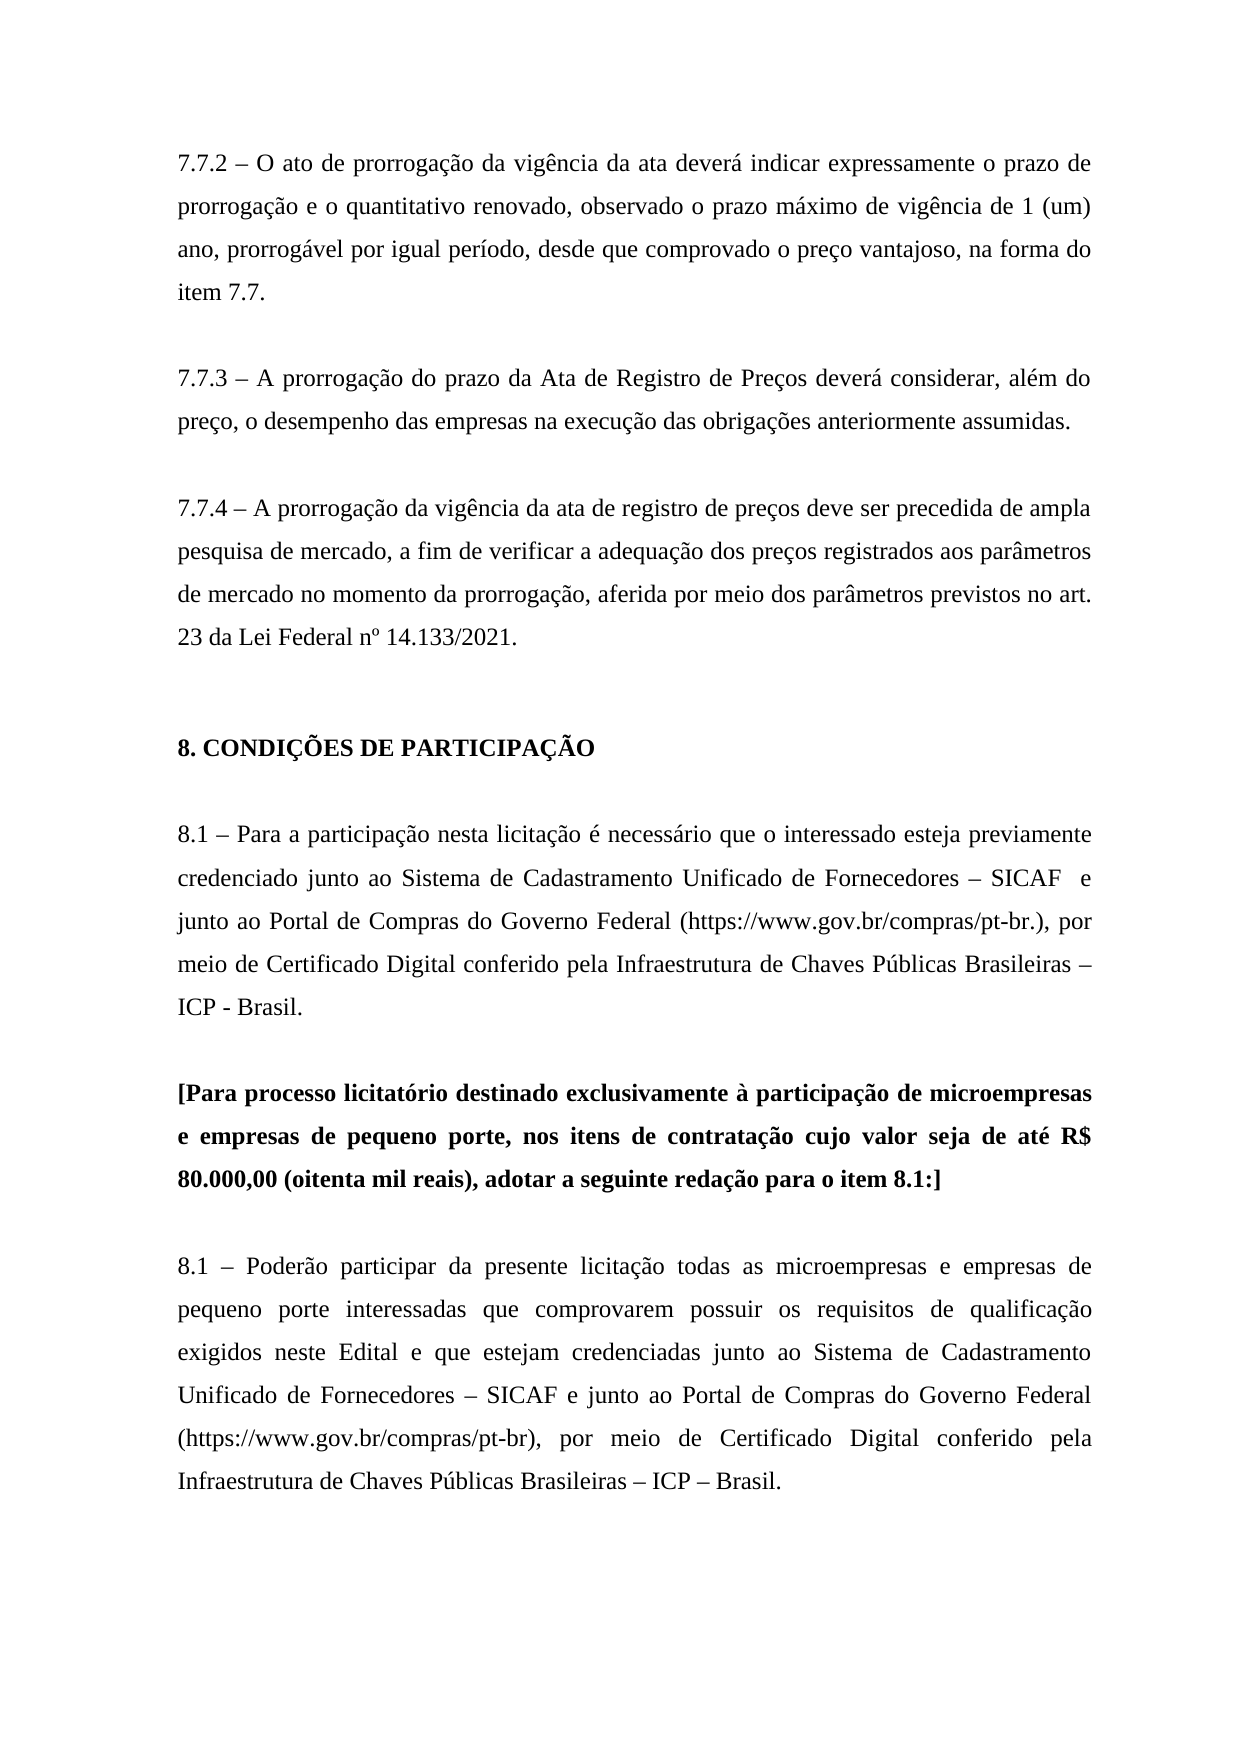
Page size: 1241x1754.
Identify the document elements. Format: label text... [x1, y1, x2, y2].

text 7.7.3 – A prorrogação do prazo da Ata de Registro de Preços deverá considerar, além do preço, o desempenho das empresas na execução das obrigações anteriormente assumidas. [177, 363, 1093, 435]
text 7.7.4 – A prorrogação da vigência da ata de registro de preços deve ser precedida de ampla pesquisa de mercado, a fim de verificar a adequação dos preços registrados aos parâmetros de mercado no momento da prorrogação, aferida por meio dos parâmetros previstos no art. 23 da Lei Federal nº 14.133/2021. [177, 493, 1093, 651]
text 8.1 – Para a participação nesta licitação é necessário que o interessado esteja previamente credenciado junto ao Sistema de Cadastramento Unificado de Fornecedores – SICAF e junto ao Portal de Compras do Governo Federal (https://www.gov.br/compras/pt-br.), por meio de Certificado Digital conferido pela Infraestrutura de Chaves Públicas Brasileiras – ICP - Brasil. [177, 819, 1093, 1021]
text 8.1 – Poderão participar da presente licitação todas as microempresas e empresas de pequeno porte interessadas que comprovarem possuir os requisitos de qualificação exigidos neste Edital e que estejam credenciadas junto ao Sistema de Cadastramento Unificado de Fornecedores – SICAF e junto ao Portal de Compras do Governo Federal (https://www.gov.br/compras/pt-br), por meio de Certificado Digital conferido pela Infraestrutura de Chaves Públicas Brasileiras – ICP – Brasil. [177, 1251, 1093, 1495]
subtitle 8. CONDIÇÕES DE PARTICIPAÇÃO [177, 733, 1093, 762]
text 7.7.2 – O ato de prorrogação da vigência da ata deverá indicar expressamente o prazo de prorrogação e o quantitativo renovado, observado o prazo máximo de vigência de 1 (um) ano, prorrogável por igual período, desde que comprovado o preço vantajoso, na forma do item 7.7. [177, 148, 1093, 306]
text [Para processo licitatório destinado exclusivamente à participação de microempresas e empresas de pequeno porte, nos itens de contratação cujo valor seja de até R$ 80.000,00 (oitenta mil reais), adotar a seguinte redação para o item 8.1:] [177, 1078, 1093, 1193]
